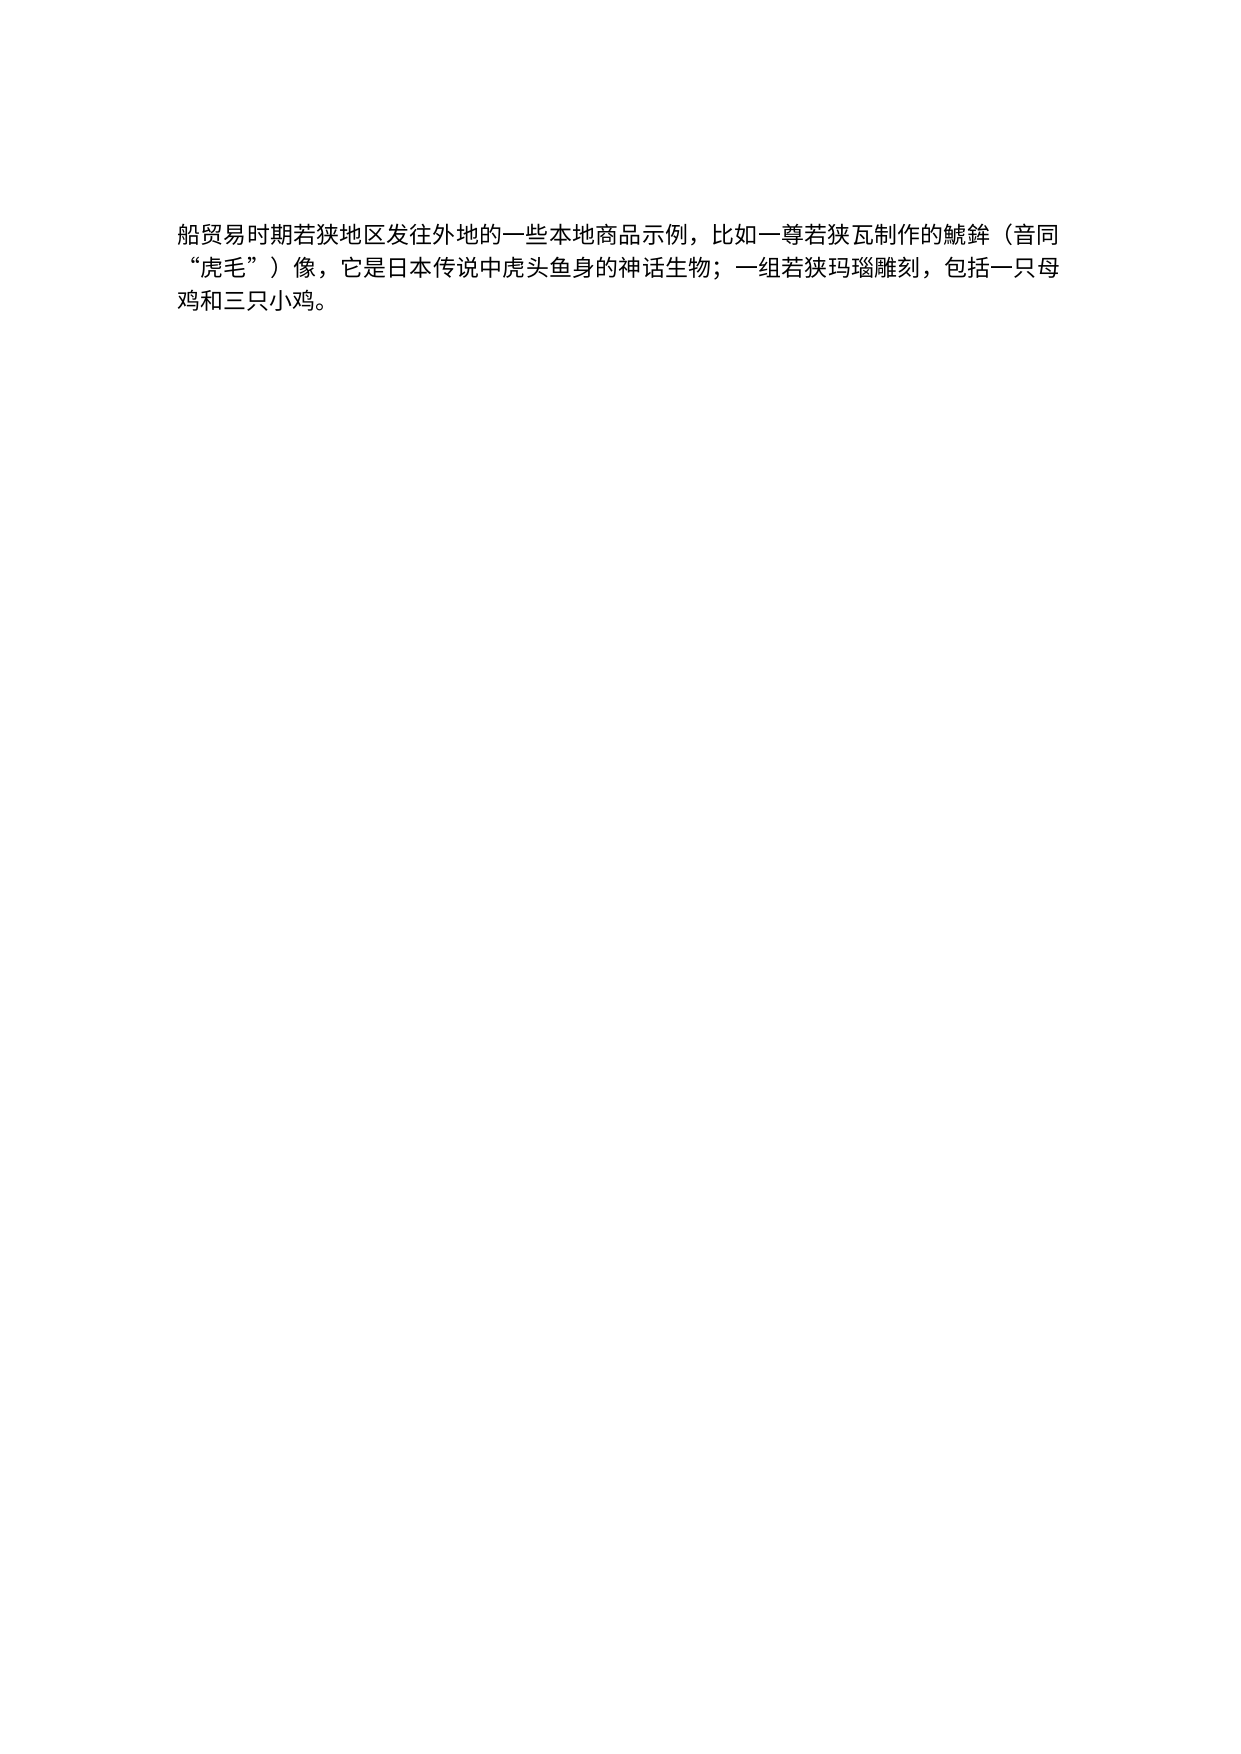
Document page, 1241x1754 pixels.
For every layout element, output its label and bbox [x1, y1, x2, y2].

text [177, 217, 1063, 316]
